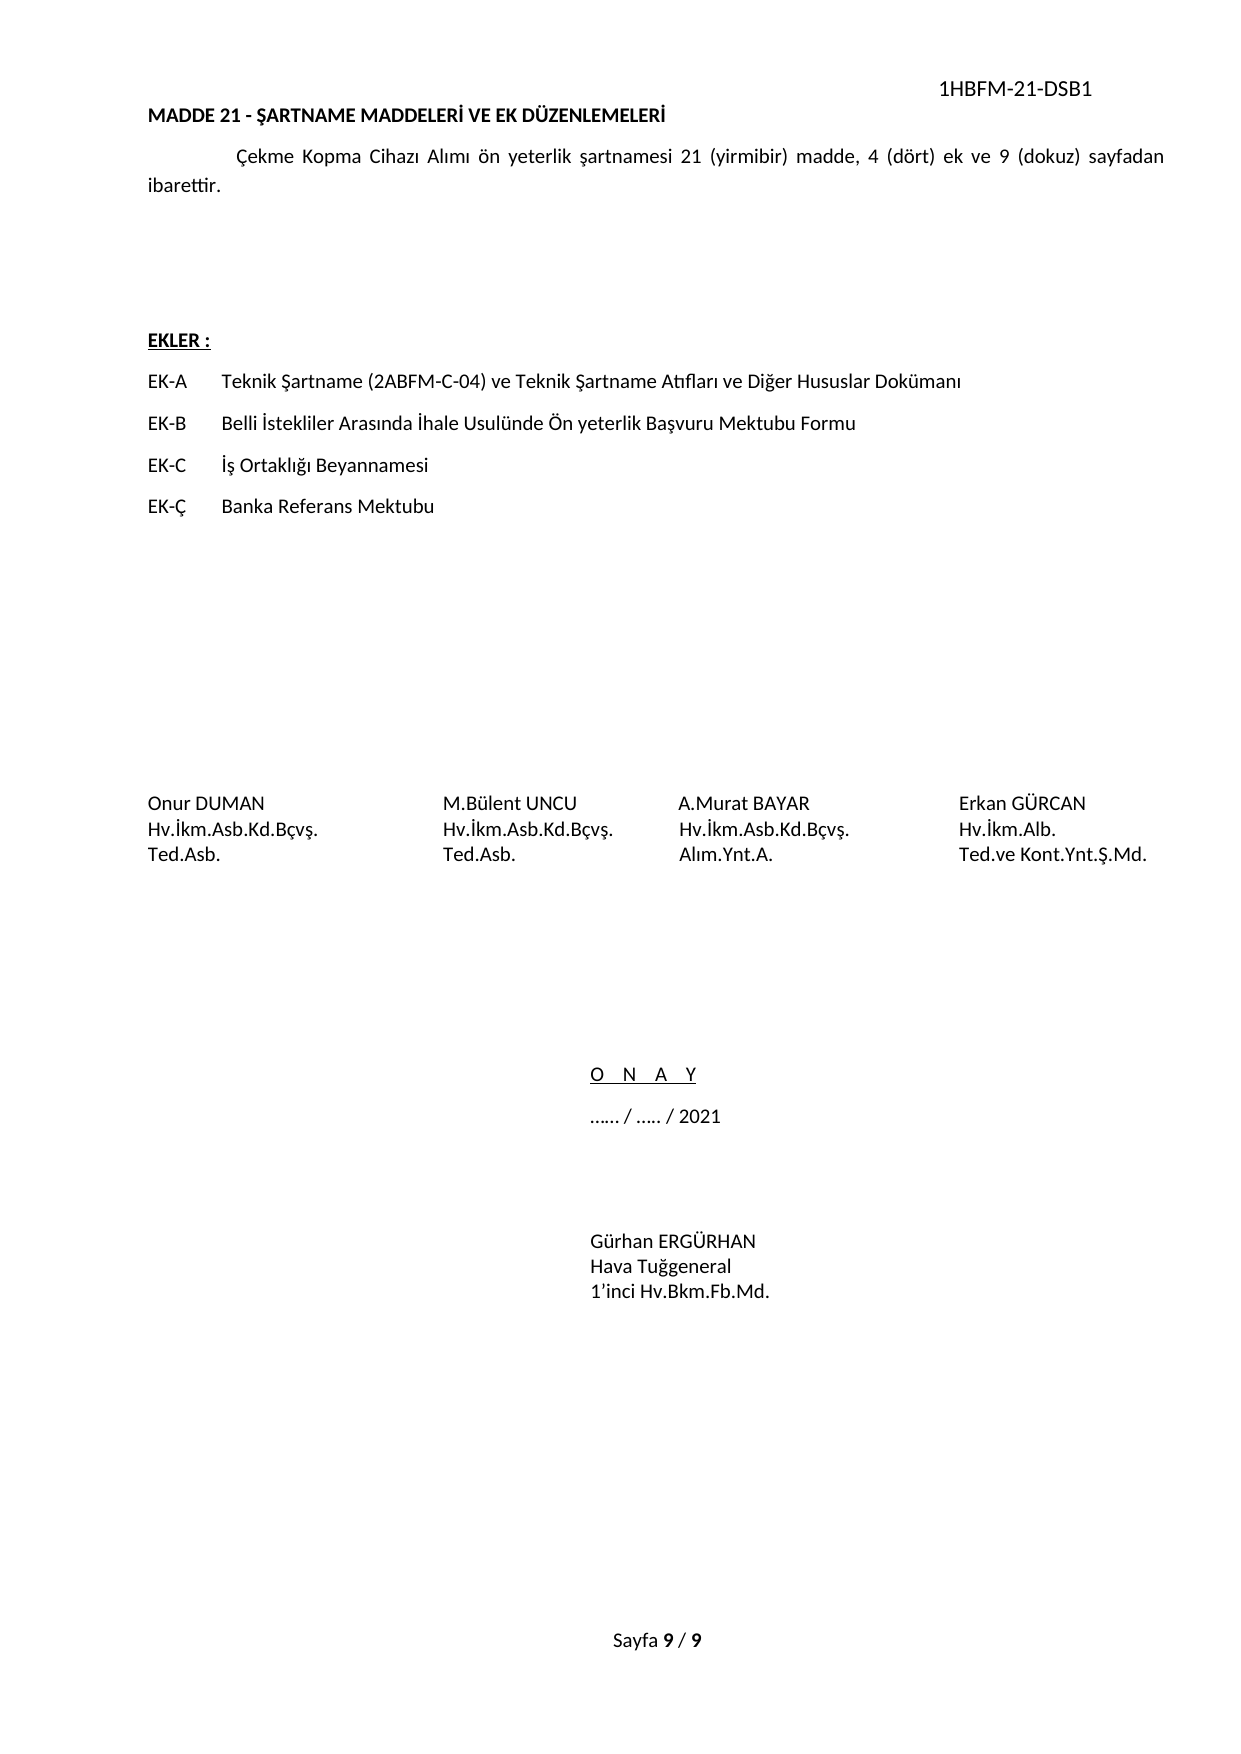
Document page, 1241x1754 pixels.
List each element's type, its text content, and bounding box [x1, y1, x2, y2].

text 1’inci Hv.Bkm.Fb.Md. [148, 1279, 1167, 1304]
text Çekme Kopma Cihazı Alımı ön yeterlik şartnamesi 21 (yirmibir) madde, 4 (dört) ek ve 9 (dokuz) sayfadan ibarettir. [148, 143, 1167, 227]
text Hv.İkm.Asb.Kd.Bçvş. Hv.İkm.Asb.Kd.Bçvş. Hv.İkm.Asb.Kd.Bçvş. Hv.İkm.Alb. [148, 816, 1167, 841]
text EK-B Belli İstekliler Arasında İhale Usulünde Ön yeterlik Başvuru Mektubu Formu [148, 410, 1167, 436]
text Gürhan ERGÜRHAN [516, 1228, 1167, 1253]
text EKLER : [148, 327, 1167, 352]
text Hava Tuğgeneral [516, 1253, 1167, 1279]
text Onur DUMAN M.Bülent UNCU A.Murat BAYAR Erkan GÜRCAN [148, 790, 1167, 816]
text EK-Ç Banka Referans Mektubu [148, 493, 1167, 519]
text O N A Y [516, 1061, 1167, 1087]
text EK-C İş Ortaklığı Beyannamesi [148, 452, 1167, 477]
text …… / ….. / 2021 [148, 1103, 1167, 1128]
text EK-A Teknik Şartname (2ABFM-C-04) ve Teknik Şartname Atıfları ve Diğer Hususlar Dokümanı [148, 368, 1167, 394]
text MADDE 21 - ŞARTNAME MADDELERİ VE EK DÜZENLEMELERİ [148, 102, 1167, 127]
text Ted.Asb. Ted.Asb. Alım.Ynt.A. Ted.ve Kont.Ynt.Ş.Md. [148, 841, 1167, 867]
